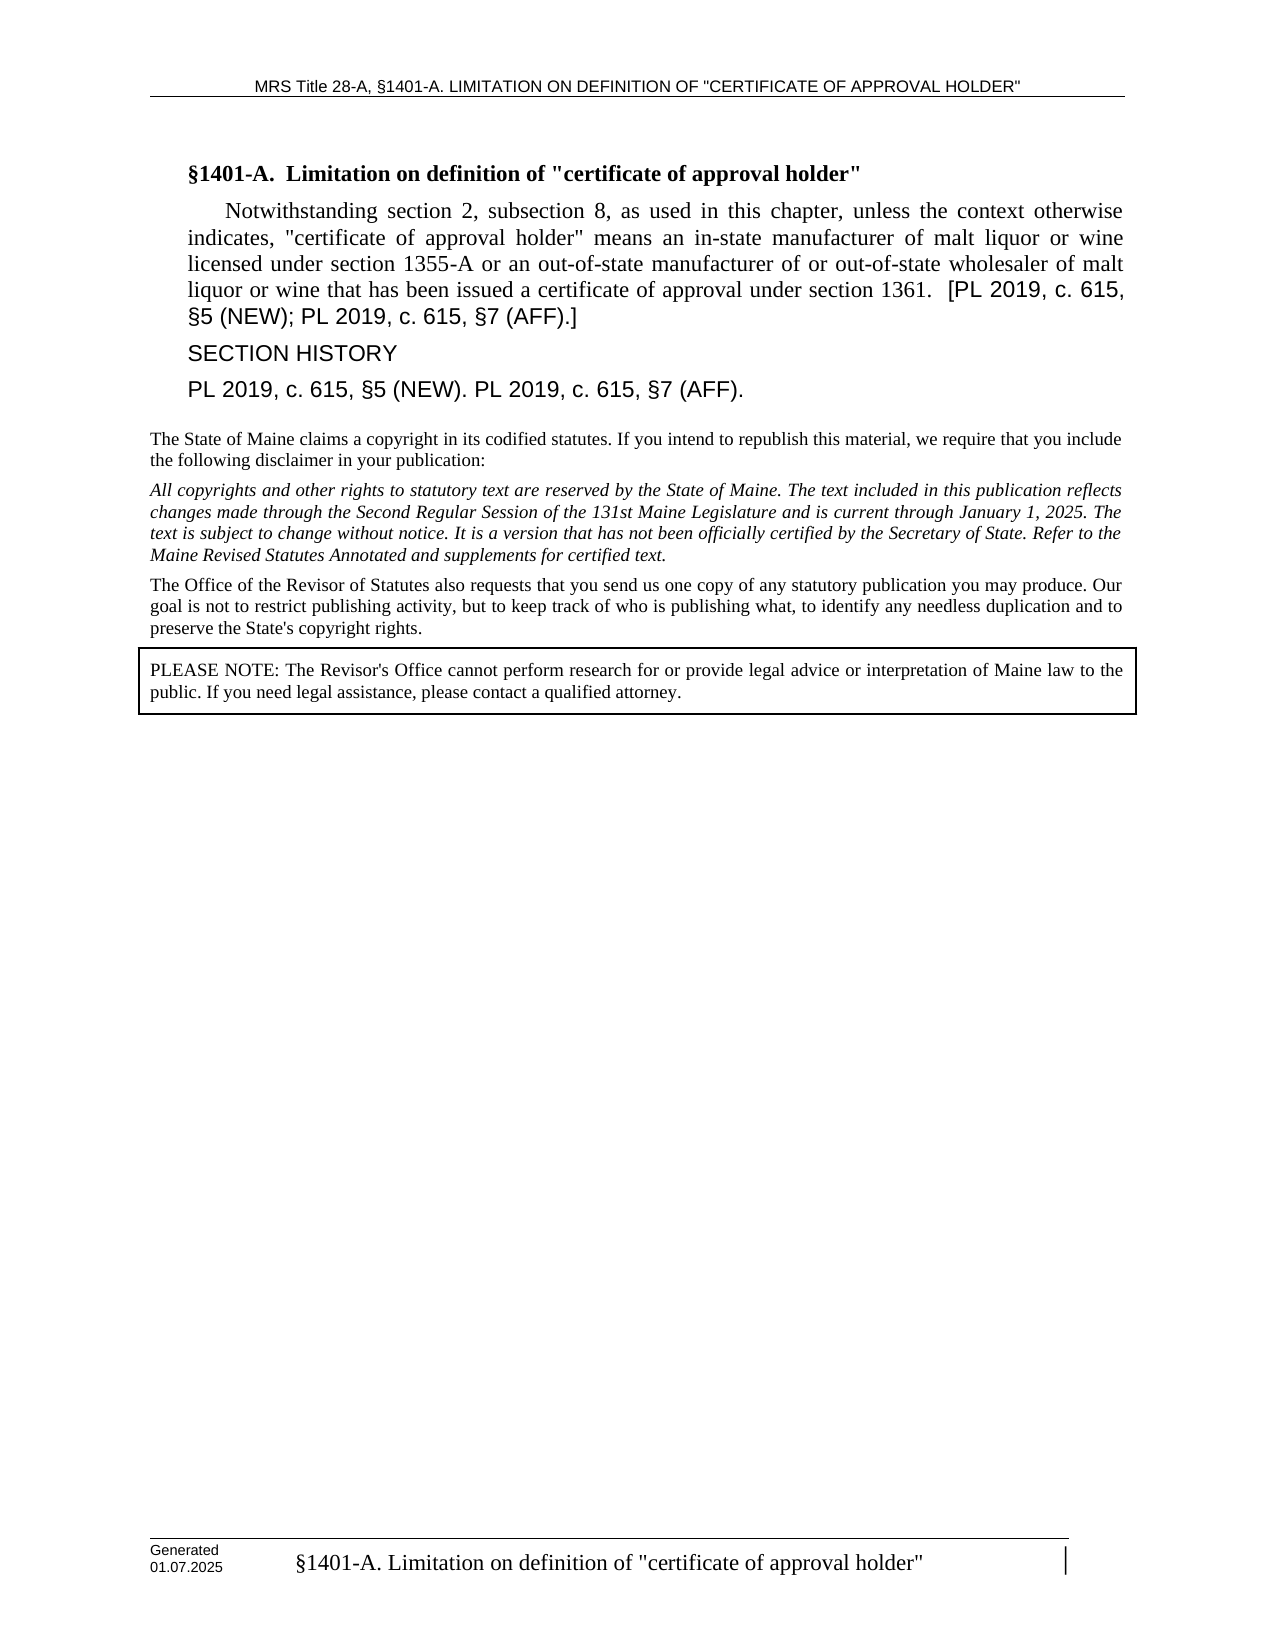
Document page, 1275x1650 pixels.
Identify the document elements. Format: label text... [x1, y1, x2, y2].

text PL 2019, c. 615, §5 (NEW). PL 2019, c. 615, §7 (AFF). [187, 376, 1125, 403]
text Notwithstanding section 2, subsection 8, as used in this chapter, unless the context otherwise indicates, "certificate of approval holder" means an in-state manufacturer of malt liquor or wine licensed under section 1355‑A or an out-of-state manufacturer of or out-of-state wholesaler of malt liquor or wine that has been issued a certificate of approval under section 1361. [PL 2019, c. 615, §5 (NEW); PL 2019, c. 615, §7 (AFF).] [187, 197, 1125, 329]
text The Office of the Revisor of Statutes also requests that you send us one copy of any statutory publication you may produce. Our goal is not to restrict publishing activity, but to keep track of who is publishing what, to identify any needless duplication and to preserve the State's copyright rights. [150, 574, 1125, 638]
text §1401-A. Limitation on definition of "certificate of approval holder" [187, 160, 1125, 187]
text All copyrights and other rights to statutory text are reserved by the State of Maine. The text included in this publication reflects changes made through the Second Regular Session of the 131st Maine Legislature and is current through January 1, 2025 . The text is subject to change without notice. It is a version that has not been officially certified by the Secretary of State. Refer to the Maine Revised Statutes Annotated and supplements for certified text. [150, 479, 1125, 565]
text SECTION HISTORY [187, 339, 1125, 366]
text The State of Maine claims a copyright in its codified statutes. If you intend to republish this material, we require that you include the following disclaimer in your publication: [150, 428, 1125, 471]
text PLEASE NOTE: The Revisor's Office cannot perform research for or provide legal advice or interpretation of Maine law to the public. If you need legal assistance, please contact a qualified attorney. [140, 649, 1135, 713]
